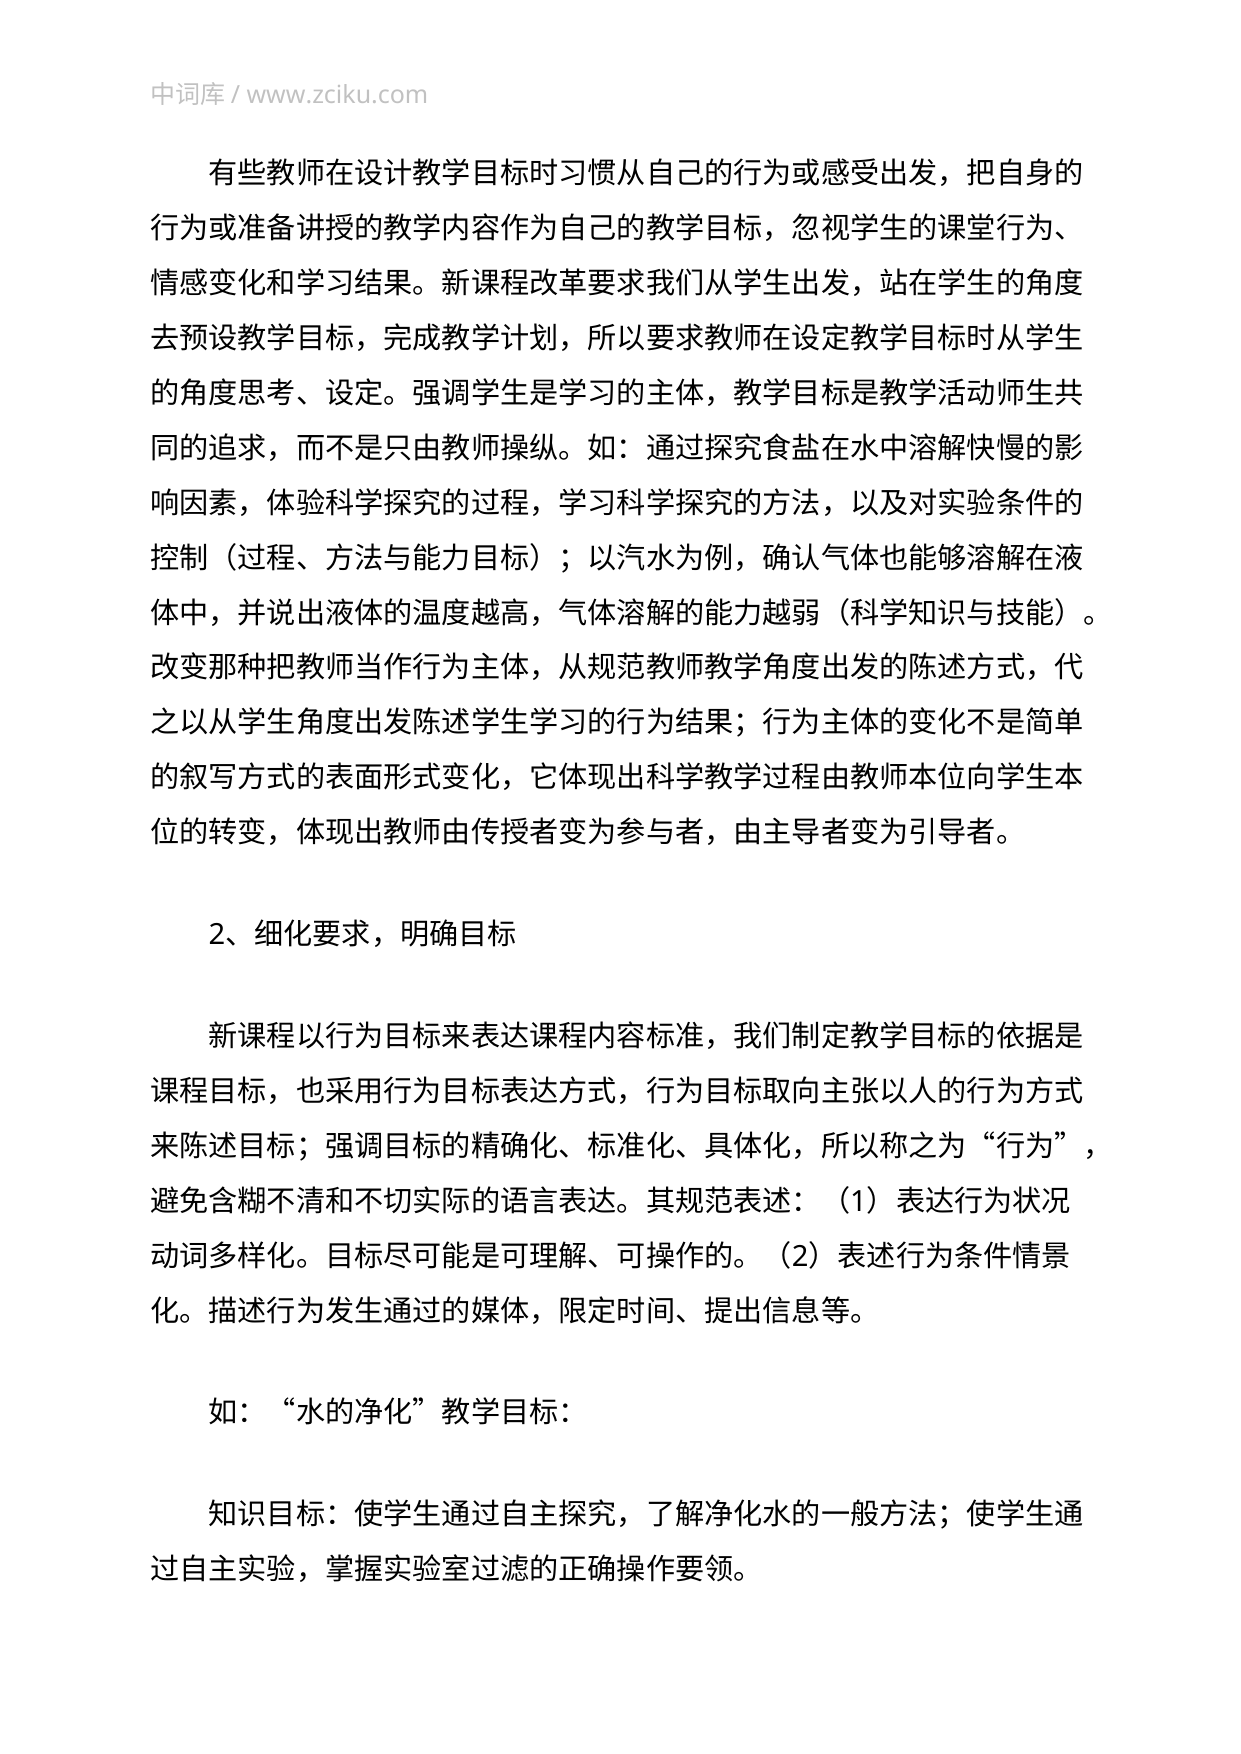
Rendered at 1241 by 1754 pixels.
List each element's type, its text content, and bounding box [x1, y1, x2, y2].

text 有些教师在设计教学目标时习惯从自己的行为或感受出发，把自身的行为或准备讲授的教学内容作为自己的教学目标，忽视学生的课堂行为、情感变化和学习结果。新课程改革要求我们从学生出发，站在学生的角度去预设教学目标，完成教学计划，所以要求教师在设定教学目标时从学生的角度思考、设定。强调学生是学习的主体，教学目标是教学活动师生共同的追求，而不是只由教师操纵。如：通过探究食盐在水中溶解快慢的影响因素，体验科学探究的过程，学习科学探究的方法，以及对实验条件的控制（过程、方法与能力目标）；以汽水为例，确认气体也能够溶解在液体中，并说出液体的温度越高，气体溶解的能力越弱（科学知识与技能）。改变那种把教师当作行为主体，从规范教师教学角度出发的陈述方式，代之以从学生角度出发陈述学生学习的行为结果；行为主体的变化不是简单的叙写方式的表面形式变化，它体现出科学教学过程由教师本位向学生本位的转变，体现出教师由传授者变为参与者，由主导者变为引导者。 [150, 150, 1090, 851]
text 知识目标：使学生通过自主探究，了解净化水的一般方法；使学生通过自主实验，掌握实验室过滤的正确操作要领。 [150, 1491, 1090, 1588]
text 新课程以行为目标来表达课程内容标准，我们制定教学目标的依据是课程目标，也采用行为目标表达方式，行为目标取向主张以人的行为方式来陈述目标；强调目标的精确化、标准化、具体化，所以称之为“行为”，避免含糊不清和不切实际的语言表达。其规范表述：（1）表达行为状况动词多样化。目标尽可能是可理解、可操作的。（2）表述行为条件情景化。描述行为发生通过的媒体，限定时间、提出信息等。 [150, 1012, 1090, 1329]
text 2、细化要求，明确目标 [150, 911, 1090, 953]
text 如：“水的净化”教学目标： [150, 1389, 1090, 1431]
